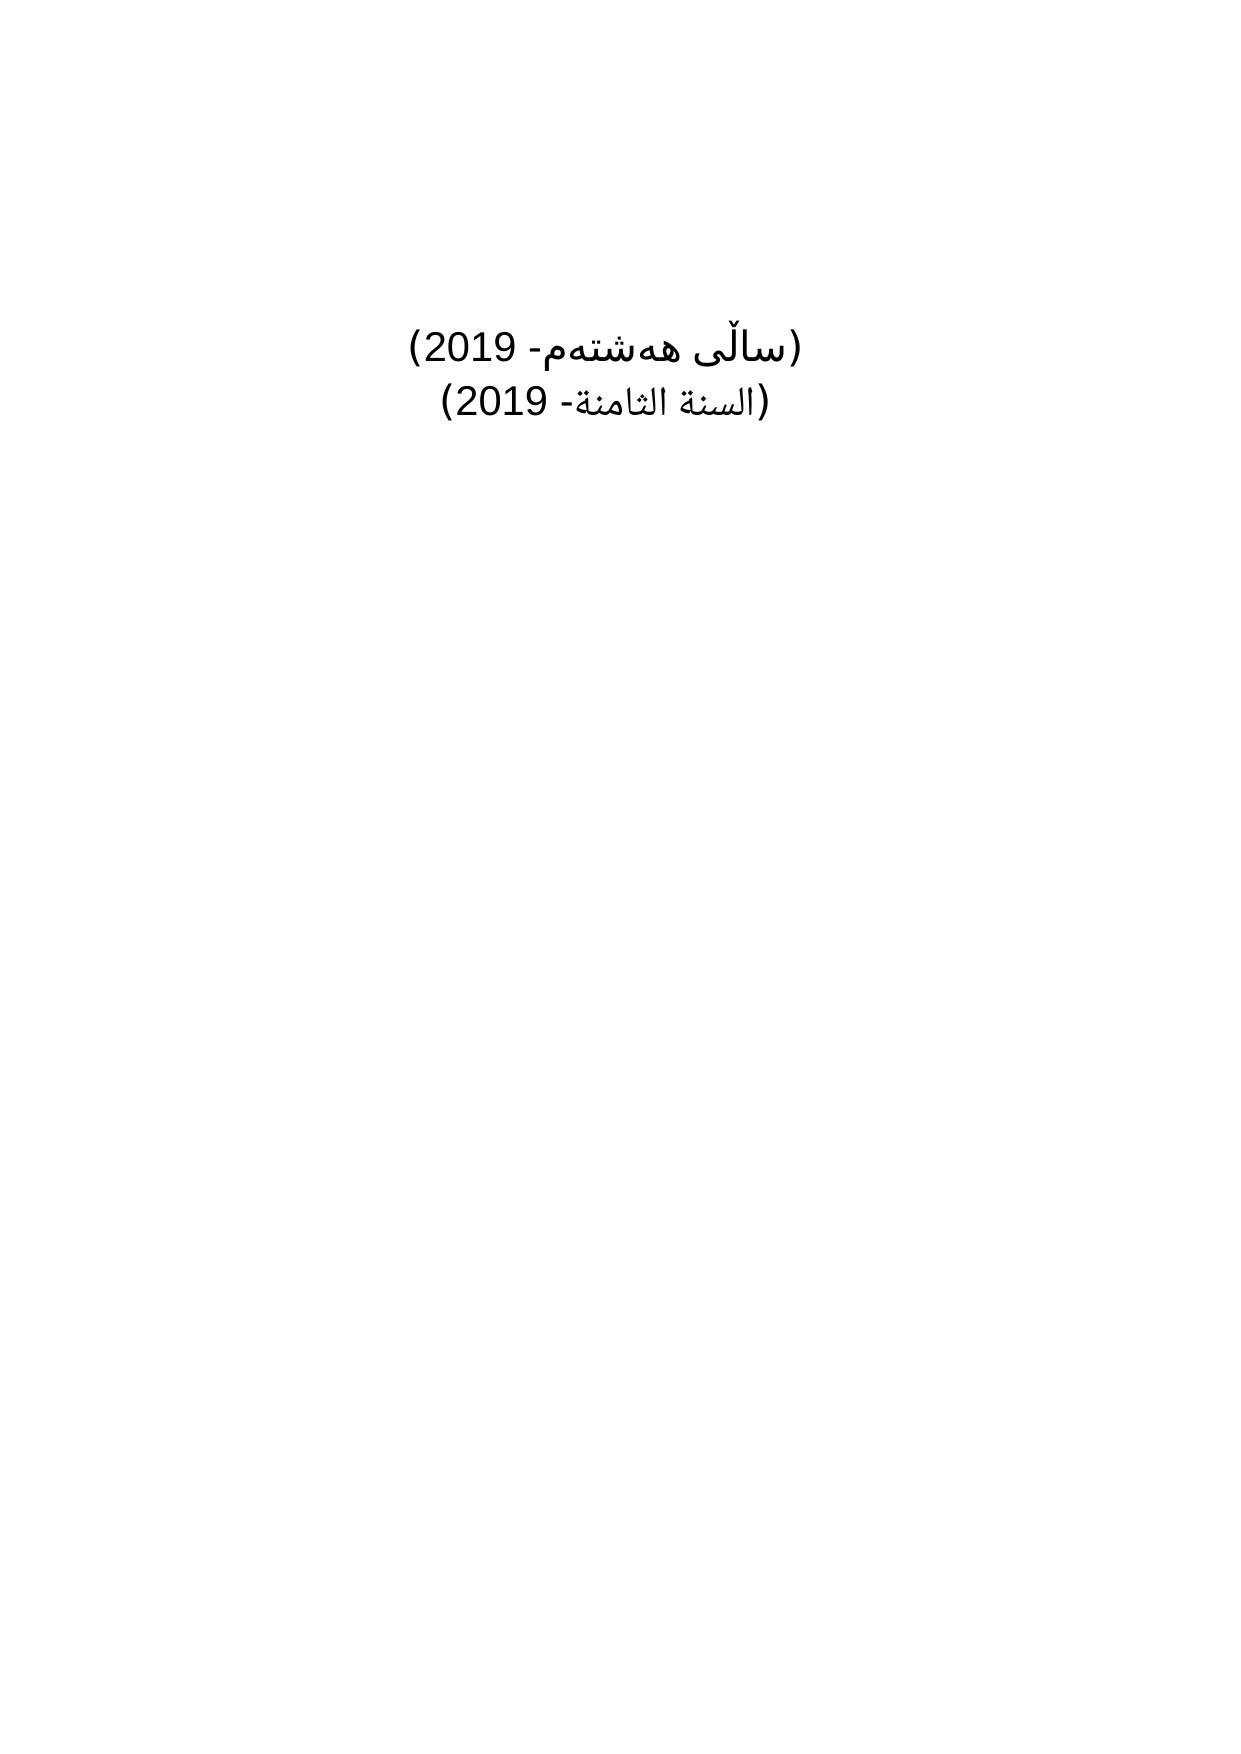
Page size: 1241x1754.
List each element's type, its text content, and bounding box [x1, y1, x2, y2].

text (السنة الثامنة- 2019) [44, 371, 1167, 442]
text (ساڵی هه‌شته‌م- 2019) [44, 322, 1167, 371]
